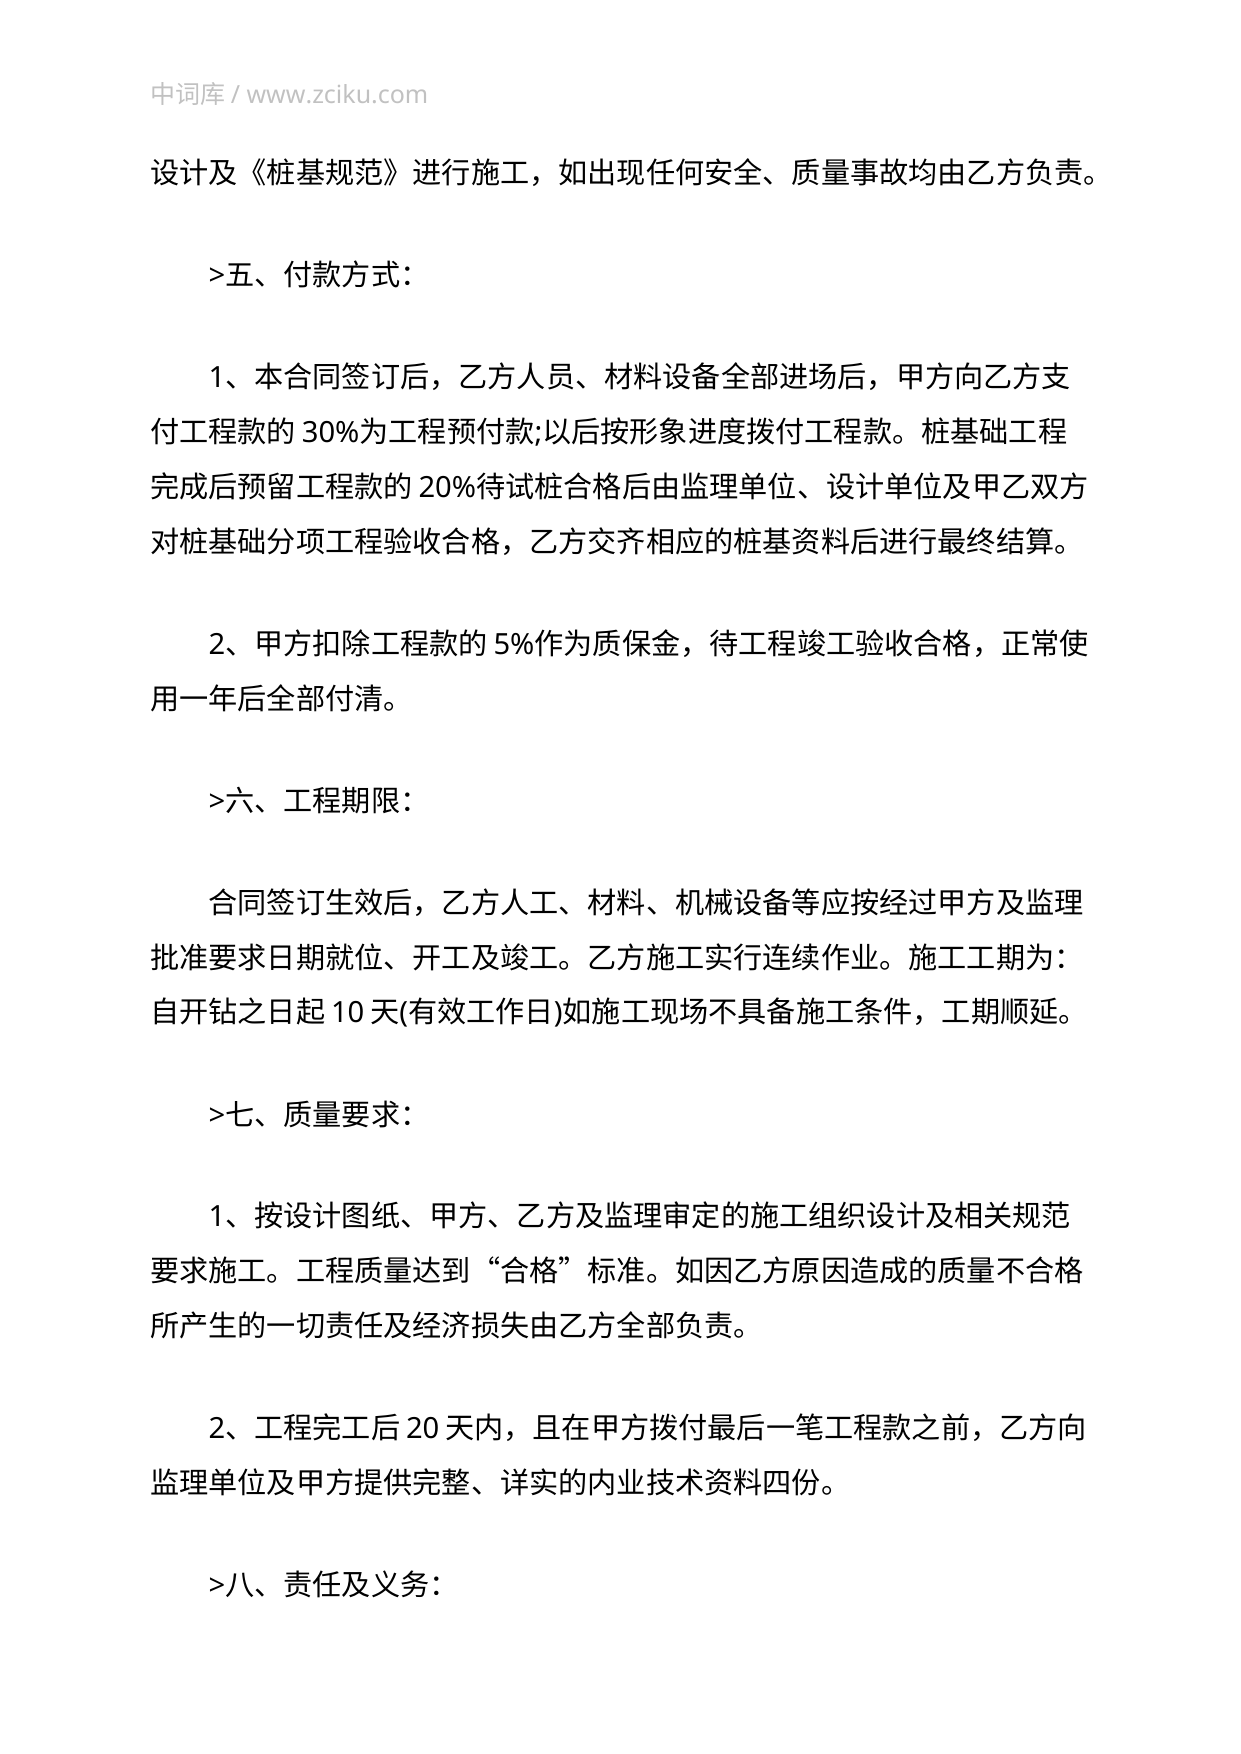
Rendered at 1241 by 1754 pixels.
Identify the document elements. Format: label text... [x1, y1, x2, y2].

text 2、工程完工后20天内，且在甲方拨付最后一笔工程款之前，乙方向监理单位及甲方提供完整、详实的内业技术资料四份。 [150, 1405, 1090, 1502]
text 2、甲方扣除工程款的5%作为质保金，待工程竣工验收合格，正常使用一年后全部付清。 [150, 621, 1090, 718]
text 1、本合同签订后，乙方人员、材料设备全部进场后，甲方向乙方支付工程款的30%为工程预付款;以后按形象进度拨付工程款。桩基础工程完成后预留工程款的20%待试桩合格后由监理单位、设计单位及甲乙双方对桩基础分项工程验收合格，乙方交齐相应的桩基资料后进行最终结算。 [150, 354, 1090, 561]
text >六、工程期限： [150, 777, 1090, 820]
text 1、按设计图纸、甲方、乙方及监理审定的施工组织设计及相关规范要求施工。工程质量达到“合格”标准。如因乙方原因造成的质量不合格所产生的一切责任及经济损失由乙方全部负责。 [150, 1193, 1090, 1345]
text 合同签订生效后，乙方人工、材料、机械设备等应按经过甲方及监理批准要求日期就位、开工及竣工。乙方施工实行连续作业。施工工期为：自开钻之日起10天(有效工作日)如施工现场不具备施工条件，工期顺延。 [150, 879, 1090, 1031]
text >五、付款方式： [150, 252, 1090, 294]
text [150, 150, 1090, 192]
text >七、质量要求： [150, 1091, 1090, 1133]
text >八、责任及义务： [150, 1561, 1090, 1604]
